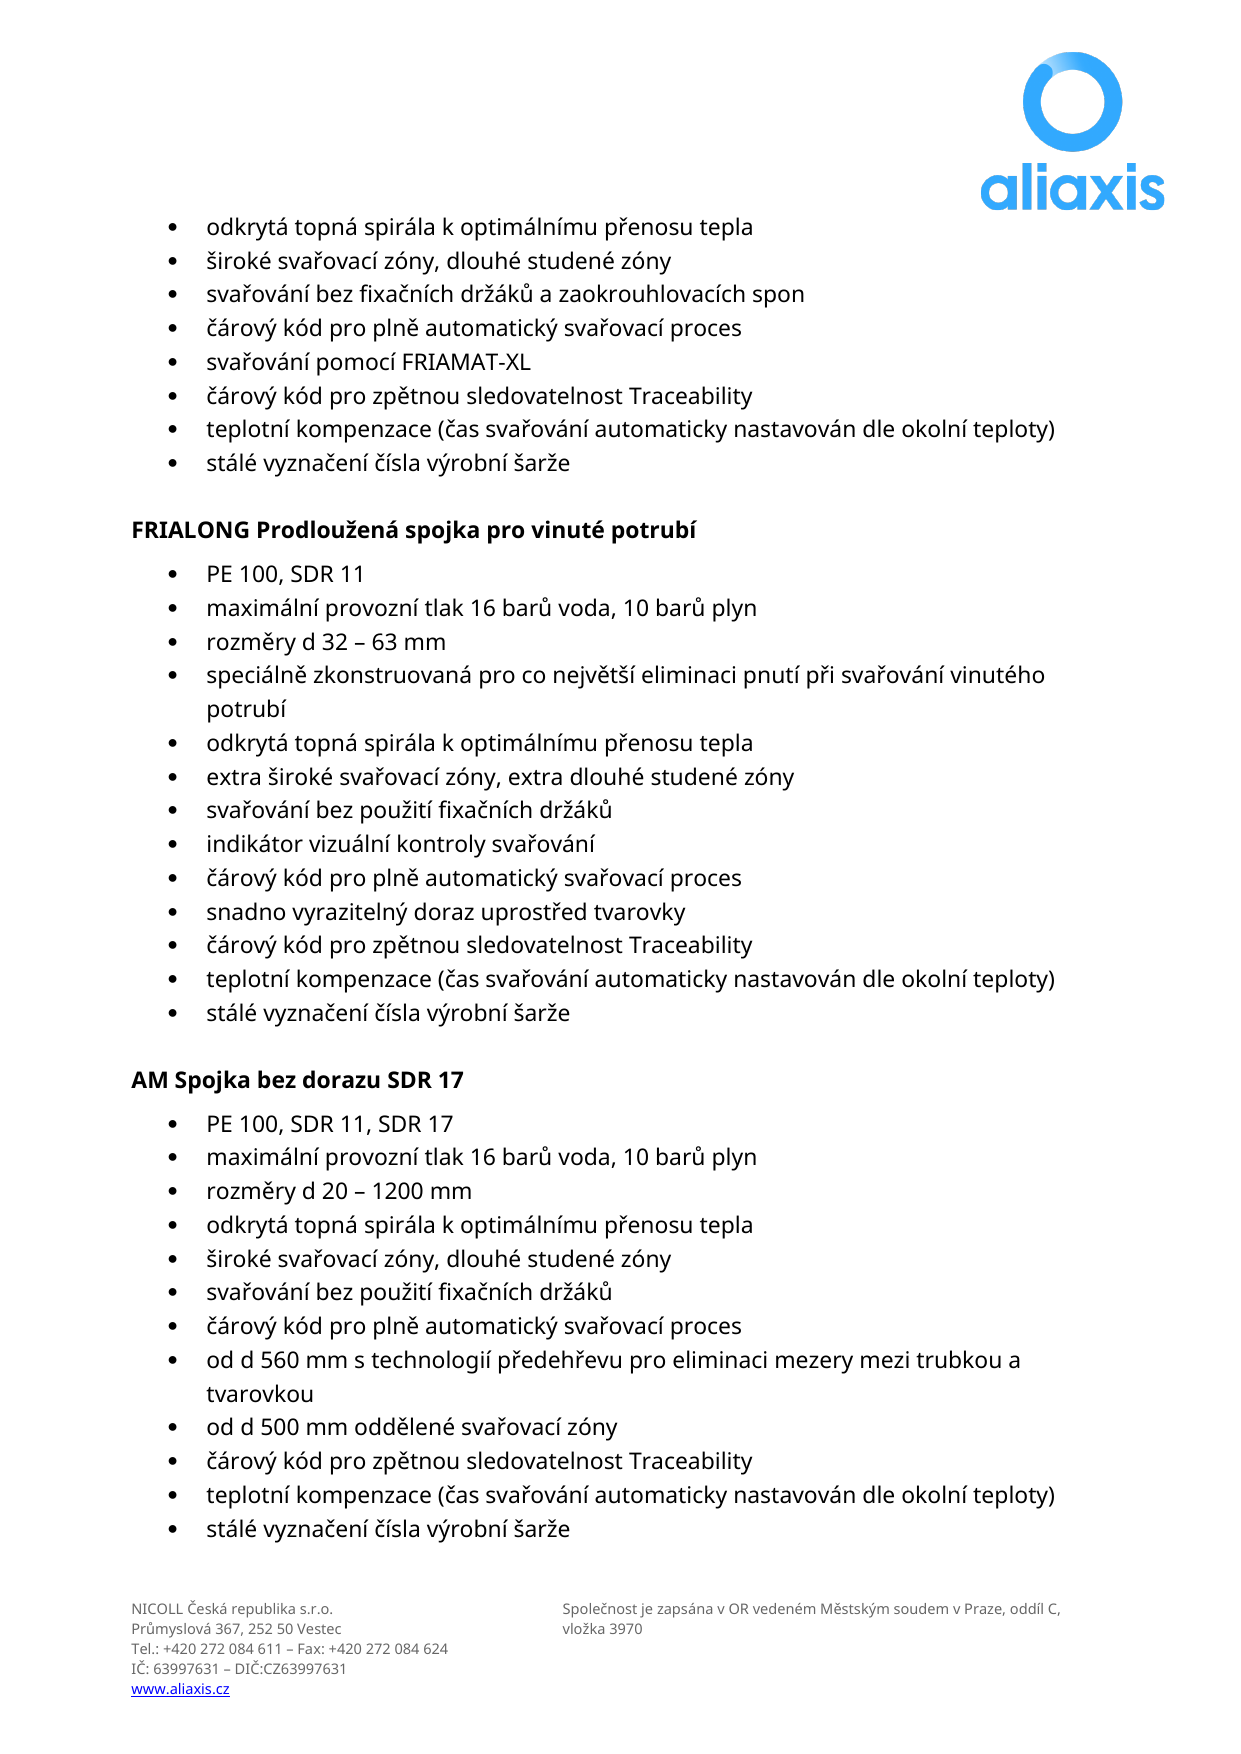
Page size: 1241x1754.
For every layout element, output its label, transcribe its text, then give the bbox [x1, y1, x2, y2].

list stálé vyznačení čísla výrobní šarže [169, 997, 1106, 1028]
subtitle AM Spojka bez dorazu SDR 17 [131, 1064, 1106, 1095]
list speciálně zkonstruovaná pro co největší eliminaci pnutí při svařování vinutého potrubí [169, 659, 1106, 724]
list rozměry d 20 – 1200 mm [169, 1175, 1106, 1206]
list čárový kód pro zpětnou sledovatelnost Traceability [169, 929, 1106, 961]
list čárový kód pro zpětnou sledovatelnost Traceability [169, 380, 1106, 411]
list svařování bez použití fixačních držáků [169, 1276, 1106, 1308]
list čárový kód pro plně automatický svařovací proces [169, 312, 1106, 343]
list teplotní kompenzace (čas svařování automaticky nastavován dle okolní teploty) [169, 413, 1106, 445]
list široké svařovací zóny, dlouhé studené zóny [169, 1243, 1106, 1274]
list maximální provozní tlak 16 barů voda, 10 barů plyn [169, 592, 1106, 623]
list maximální provozní tlak 16 barů voda, 10 barů plyn [169, 1141, 1106, 1173]
list rozměry d 32 – 63 mm [169, 626, 1106, 657]
list čárový kód pro zpětnou sledovatelnost Traceability [169, 1445, 1106, 1476]
list svařování pomocí FRIAMAT-XL [169, 346, 1106, 377]
list svařování bez fixačních držáků a zaokrouhlovacích spon [169, 278, 1106, 310]
list široké svařovací zóny, dlouhé studené zóny [169, 245, 1106, 276]
list snadno vyrazitelný doraz uprostřed tvarovky [169, 896, 1106, 927]
list svařování bez použití fixačních držáků [169, 794, 1106, 826]
list odkrytá topná spirála k optimálnímu přenosu tepla [169, 727, 1106, 758]
list od d 500 mm oddělené svařovací zóny [169, 1411, 1106, 1443]
list indikátor vizuální kontroly svařování [169, 828, 1106, 859]
list odkrytá topná spirála k optimálnímu přenosu tepla [169, 1209, 1106, 1240]
list od d 560 mm s technologií předehřevu pro eliminaci mezery mezi trubkou a tvarovkou [169, 1344, 1106, 1409]
list teplotní kompenzace (čas svařování automaticky nastavován dle okolní teploty) [169, 1479, 1106, 1510]
list stálé vyznačení čísla výrobní šarže [169, 447, 1106, 478]
list teplotní kompenzace (čas svařování automaticky nastavován dle okolní teploty) [169, 963, 1106, 994]
subtitle FRIALONG Prodloužená spojka pro vinuté potrubí [131, 514, 1106, 546]
list PE 100, SDR 11, SDR 17 [169, 1108, 1106, 1139]
list extra široké svařovací zóny, extra dlouhé studené zóny [169, 761, 1106, 792]
picture [972, 43, 1170, 216]
list odkrytá topná spirála k optimálnímu přenosu tepla [169, 211, 1106, 242]
list PE 100, SDR 11 [169, 558, 1106, 589]
list čárový kód pro plně automatický svařovací proces [169, 862, 1106, 893]
list čárový kód pro plně automatický svařovací proces [169, 1310, 1106, 1341]
list stálé vyznačení čísla výrobní šarže [169, 1513, 1106, 1544]
